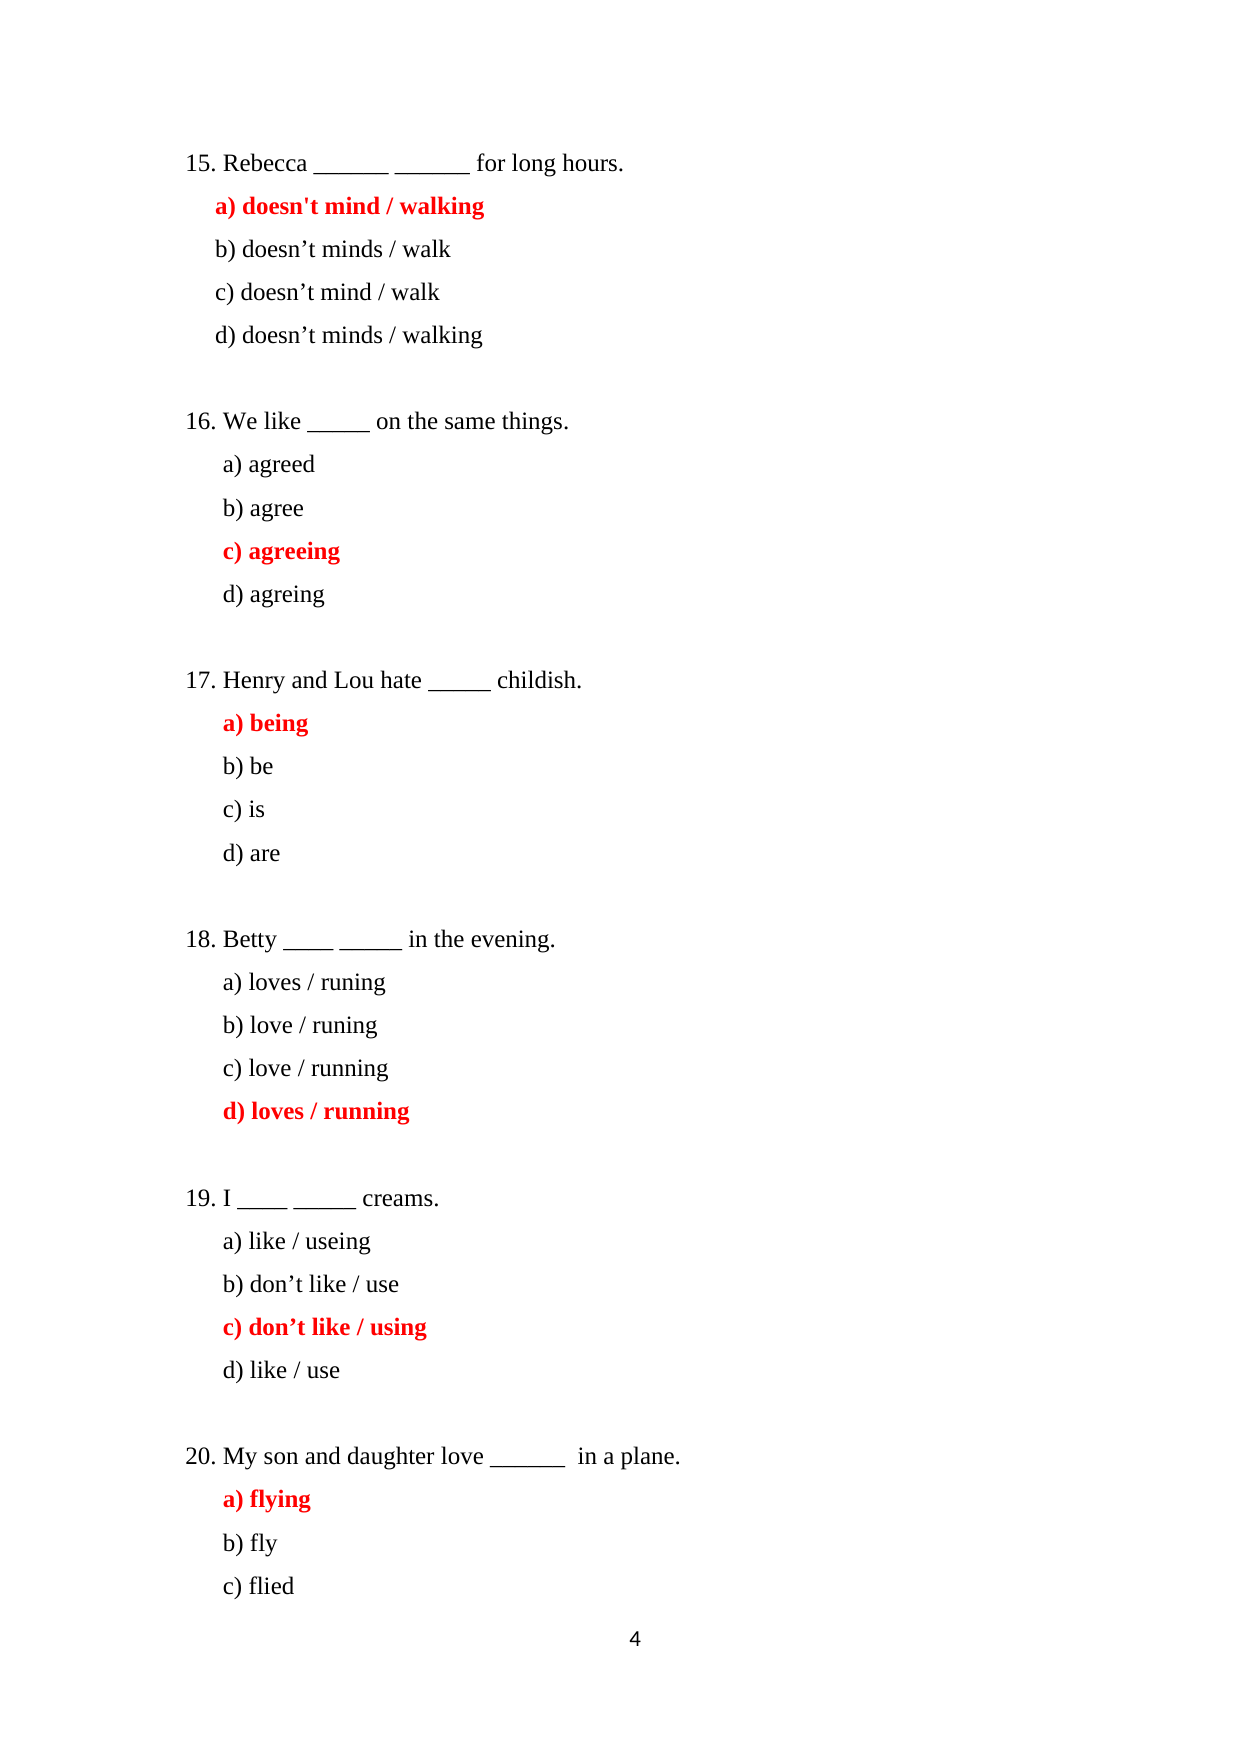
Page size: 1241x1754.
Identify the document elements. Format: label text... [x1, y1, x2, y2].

list a) doesn't mind / walking [215, 191, 1122, 219]
list Betty ____ _____ in the evening. [185, 924, 1122, 953]
list c) is [223, 794, 1122, 823]
list c) agreeing [223, 536, 1122, 564]
list Rebecca ______ ______ for long hours. [185, 148, 1122, 176]
list c) don’t like / using [223, 1312, 1122, 1341]
list c) love / running [223, 1053, 1122, 1082]
list d) agreing [223, 579, 1122, 608]
list d) doesn’t minds / walking [215, 320, 1122, 349]
list a) loves / runing [223, 967, 1122, 996]
list b) love / runing [223, 1010, 1122, 1039]
list a) agreed [223, 449, 1122, 478]
list My son and daughter love ______ in a plane. [185, 1441, 1122, 1470]
list a) like / useing [223, 1226, 1122, 1254]
list We like _____ on the same things. [185, 406, 1122, 435]
list b) don’t like / use [223, 1269, 1122, 1298]
list I ____ _____ creams. [185, 1183, 1122, 1211]
list b) fly [223, 1528, 1122, 1556]
list c) flied [223, 1571, 1122, 1599]
list d) like / use [223, 1355, 1122, 1384]
list Henry and Lou hate _____ childish. [185, 665, 1122, 694]
list c) doesn’t mind / walk [215, 277, 1122, 306]
list b) agree [223, 493, 1122, 521]
list d) loves / running [223, 1096, 1122, 1125]
list a) being [223, 708, 1122, 737]
list b) be [223, 751, 1122, 780]
list b) doesn’t minds / walk [215, 234, 1122, 263]
list d) are [223, 838, 1122, 866]
list a) flying [223, 1484, 1122, 1513]
